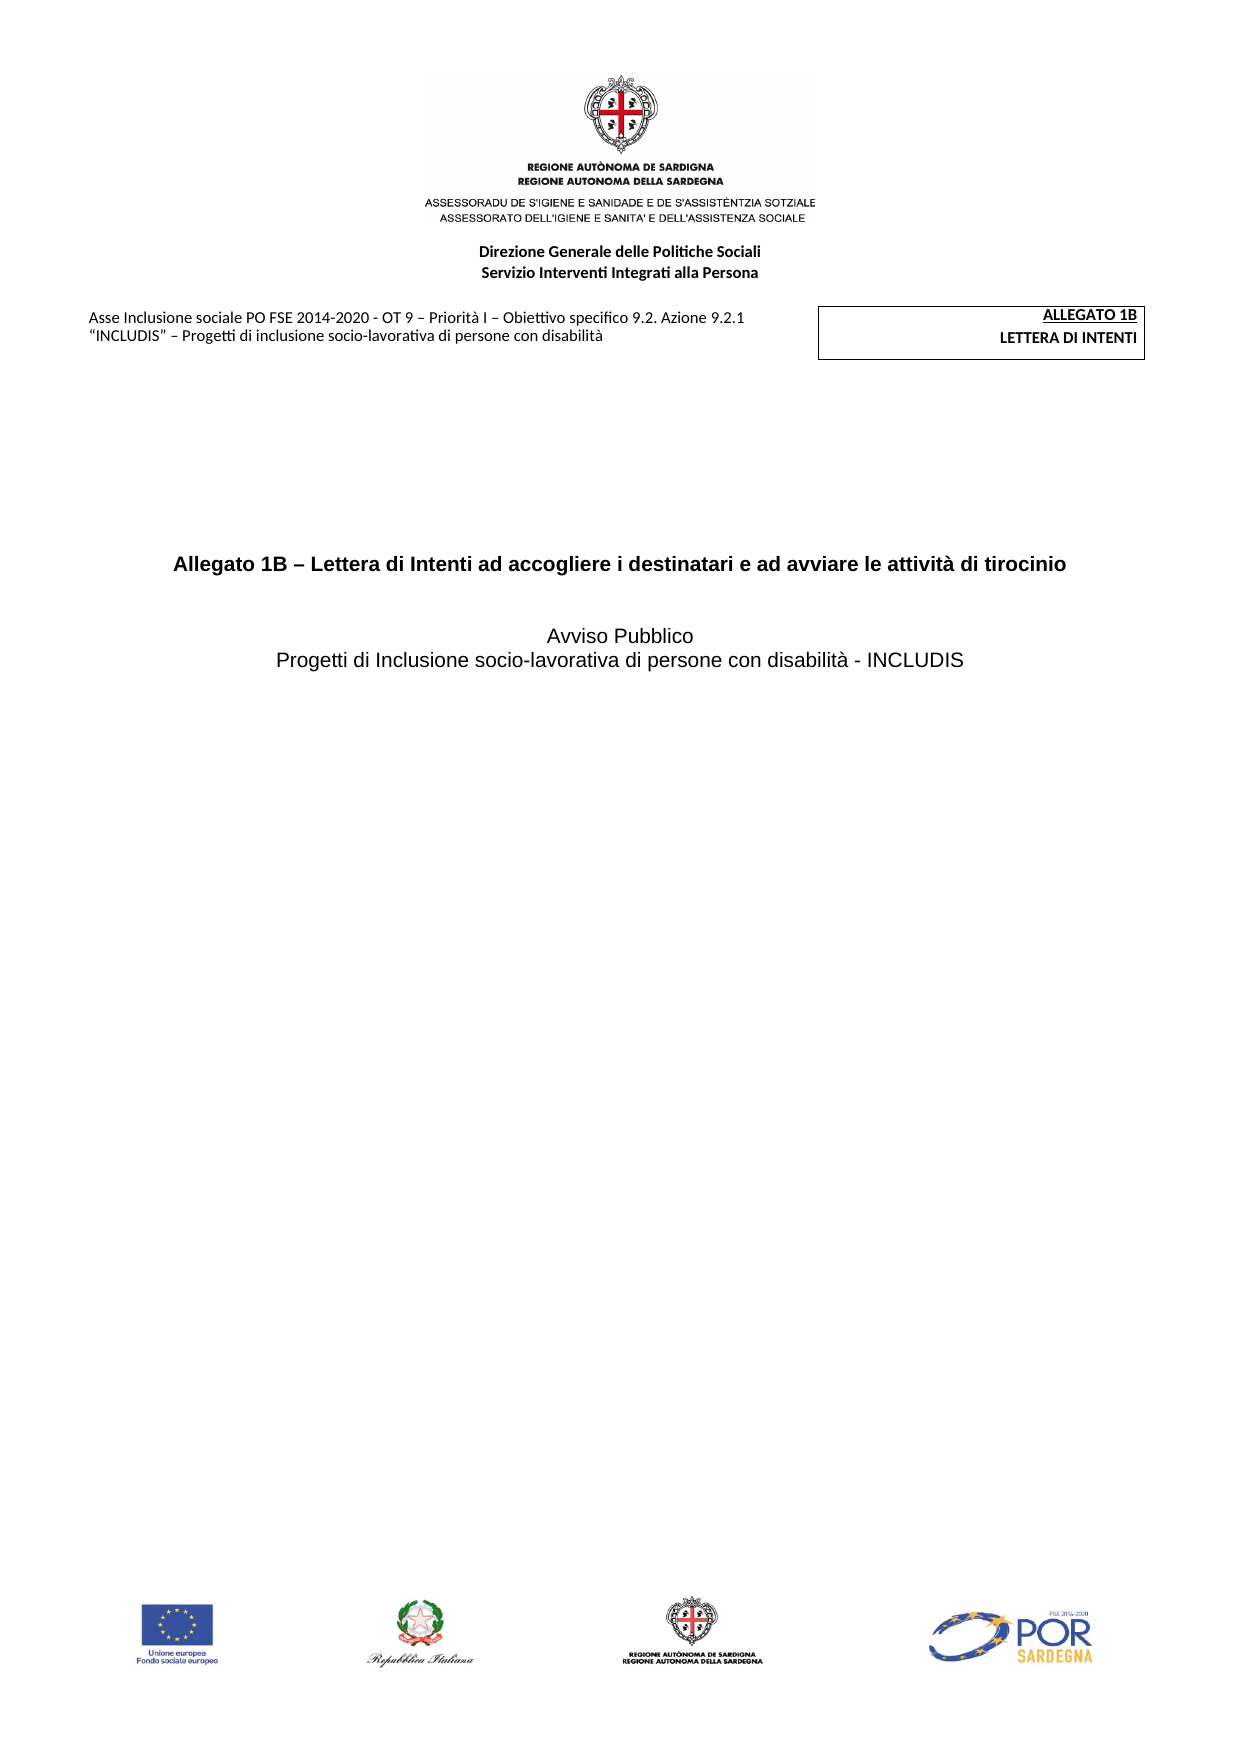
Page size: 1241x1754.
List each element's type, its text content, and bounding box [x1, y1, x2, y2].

picture [425, 75, 815, 222]
text Allegato 1B – Lettera di Intenti ad accogliere i destinatari e ad avviare le attività di tirocinio [89, 552, 1152, 576]
text Avviso Pubblico [89, 624, 1152, 648]
text Progetti di Inclusione socio-lavorativa di persone con disabilità - INCLUDIS [89, 648, 1152, 672]
picture [127, 1591, 1113, 1679]
